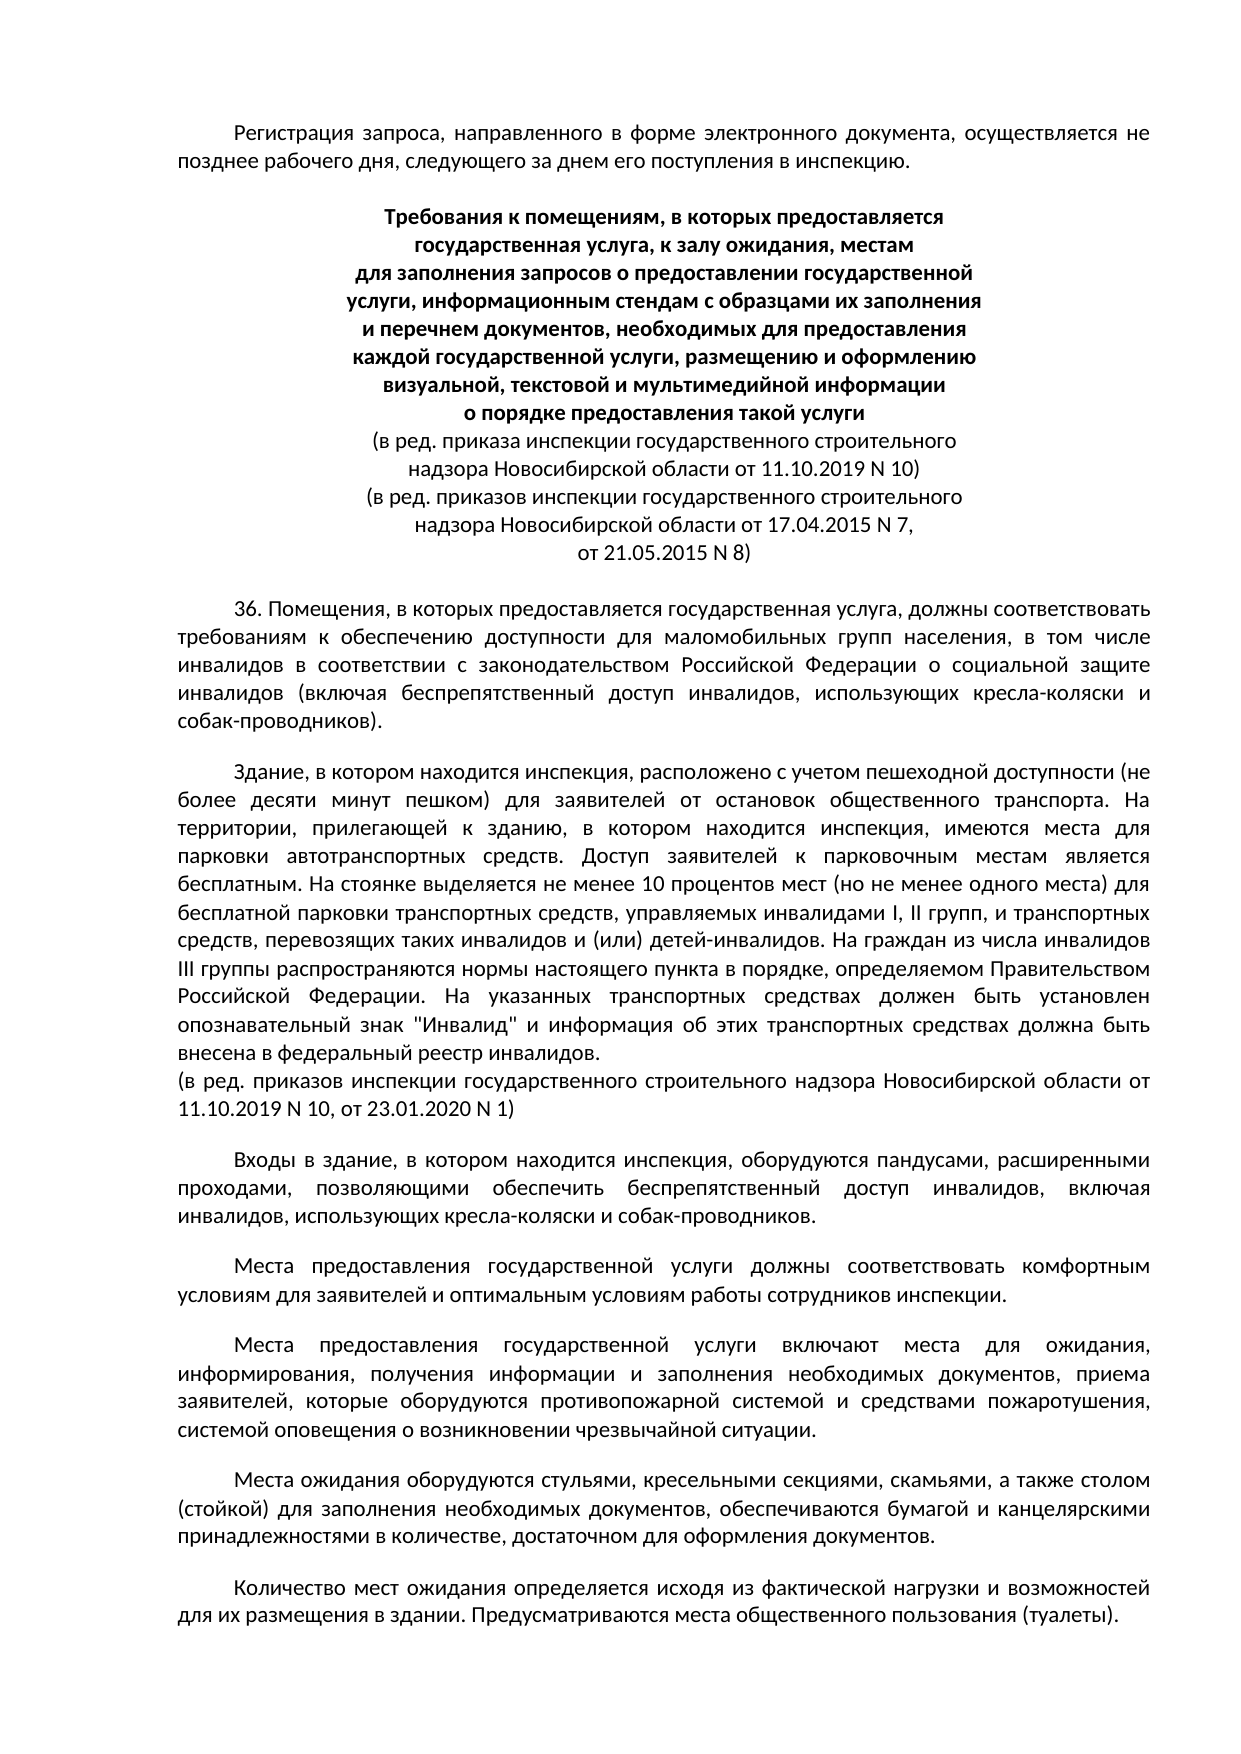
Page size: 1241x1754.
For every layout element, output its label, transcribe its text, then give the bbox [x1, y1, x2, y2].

title и перечнем документов, необходимых для предоставления [177, 314, 1152, 342]
title о порядке предоставления такой услуги [177, 398, 1152, 426]
text 36. Помещения, в которых предоставляется государственная услуга, должны соответствовать требованиям к обеспечению доступности для маломобильных групп населения, в том числе инвалидов в соответствии с законодательством Российской Федерации о социальной защите инвалидов (включая беспрепятственный доступ инвалидов, использующих кресла-коляски и собак-проводников). [177, 594, 1152, 734]
text Входы в здание, в котором находится инспекция, оборудуются пандусами, расширенными проходами, позволяющими обеспечить беспрепятственный доступ инвалидов, включая инвалидов, использующих кресла-коляски и собак-проводников. [177, 1145, 1152, 1229]
text Количество мест ожидания определяется исходя из фактической нагрузки и возможностей для их размещения в здании. Предусматриваются места общественного пользования (туалеты). [177, 1573, 1152, 1629]
text надзора Новосибирской области от 17.04.2015 N 7, [177, 510, 1152, 538]
text Места ожидания оборудуются стульями, кресельными секциями, скамьями, а также столом (стойкой) для заполнения необходимых документов, обеспечиваются бумагой и канцелярскими принадлежностями в количестве, достаточном для оформления документов. [177, 1466, 1152, 1550]
text (в ред. приказов инспекции государственного строительного надзора Новосибирской области от 11.10.2019 N 10, от 23.01.2020 N 1) [177, 1066, 1152, 1122]
text надзора Новосибирской области от 11.10.2019 N 10) [177, 454, 1152, 482]
title визуальной, текстовой и мультимедийной информации [177, 370, 1152, 398]
text (в ред. приказов инспекции государственного строительного [177, 482, 1152, 510]
text Места предоставления государственной услуги должны соответствовать комфортным условиям для заявителей и оптимальным условиям работы сотрудников инспекции. [177, 1252, 1152, 1308]
title государственная услуга, к залу ожидания, местам [177, 230, 1152, 258]
text Регистрация запроса, направленного в форме электронного документа, осуществляется не позднее рабочего дня, следующего за днем его поступления в инспекцию. [177, 118, 1152, 174]
text (в ред. приказа инспекции государственного строительного [177, 426, 1152, 454]
title Требования к помещениям, в которых предоставляется [177, 202, 1152, 230]
title каждой государственной услуги, размещению и оформлению [177, 342, 1152, 370]
title услуги, информационным стендам с образцами их заполнения [177, 286, 1152, 314]
text от 21.05.2015 N 8) [177, 538, 1152, 566]
text Места предоставления государственной услуги включают места для ожидания, информирования, получения информации и заполнения необходимых документов, приема заявителей, которые оборудуются противопожарной системой и средствами пожаротушения, системой оповещения о возникновении чрезвычайной ситуации. [177, 1331, 1152, 1443]
title для заполнения запросов о предоставлении государственной [177, 258, 1152, 286]
text Здание, в котором находится инспекция, расположено с учетом пешеходной доступности (не более десяти минут пешком) для заявителей от остановок общественного транспорта. На территории, прилегающей к зданию, в котором находится инспекция, имеются места для парковки автотранспортных средств. Доступ заявителей к парковочным местам является бесплатным. На стоянке выделяется не менее 10 процентов мест (но не менее одного места) для бесплатной парковки транспортных средств, управляемых инвалидами I, II групп, и транспортных средств, перевозящих таких инвалидов и (или) детей-инвалидов. На граждан из числа инвалидов III группы распространяются нормы настоящего пункта в порядке, определяемом Правительством Российской Федерации. На указанных транспортных средствах должен быть установлен опознавательный знак "Инвалид" и информация об этих транспортных средствах должна быть внесена в федеральный реестр инвалидов. [177, 757, 1152, 1066]
